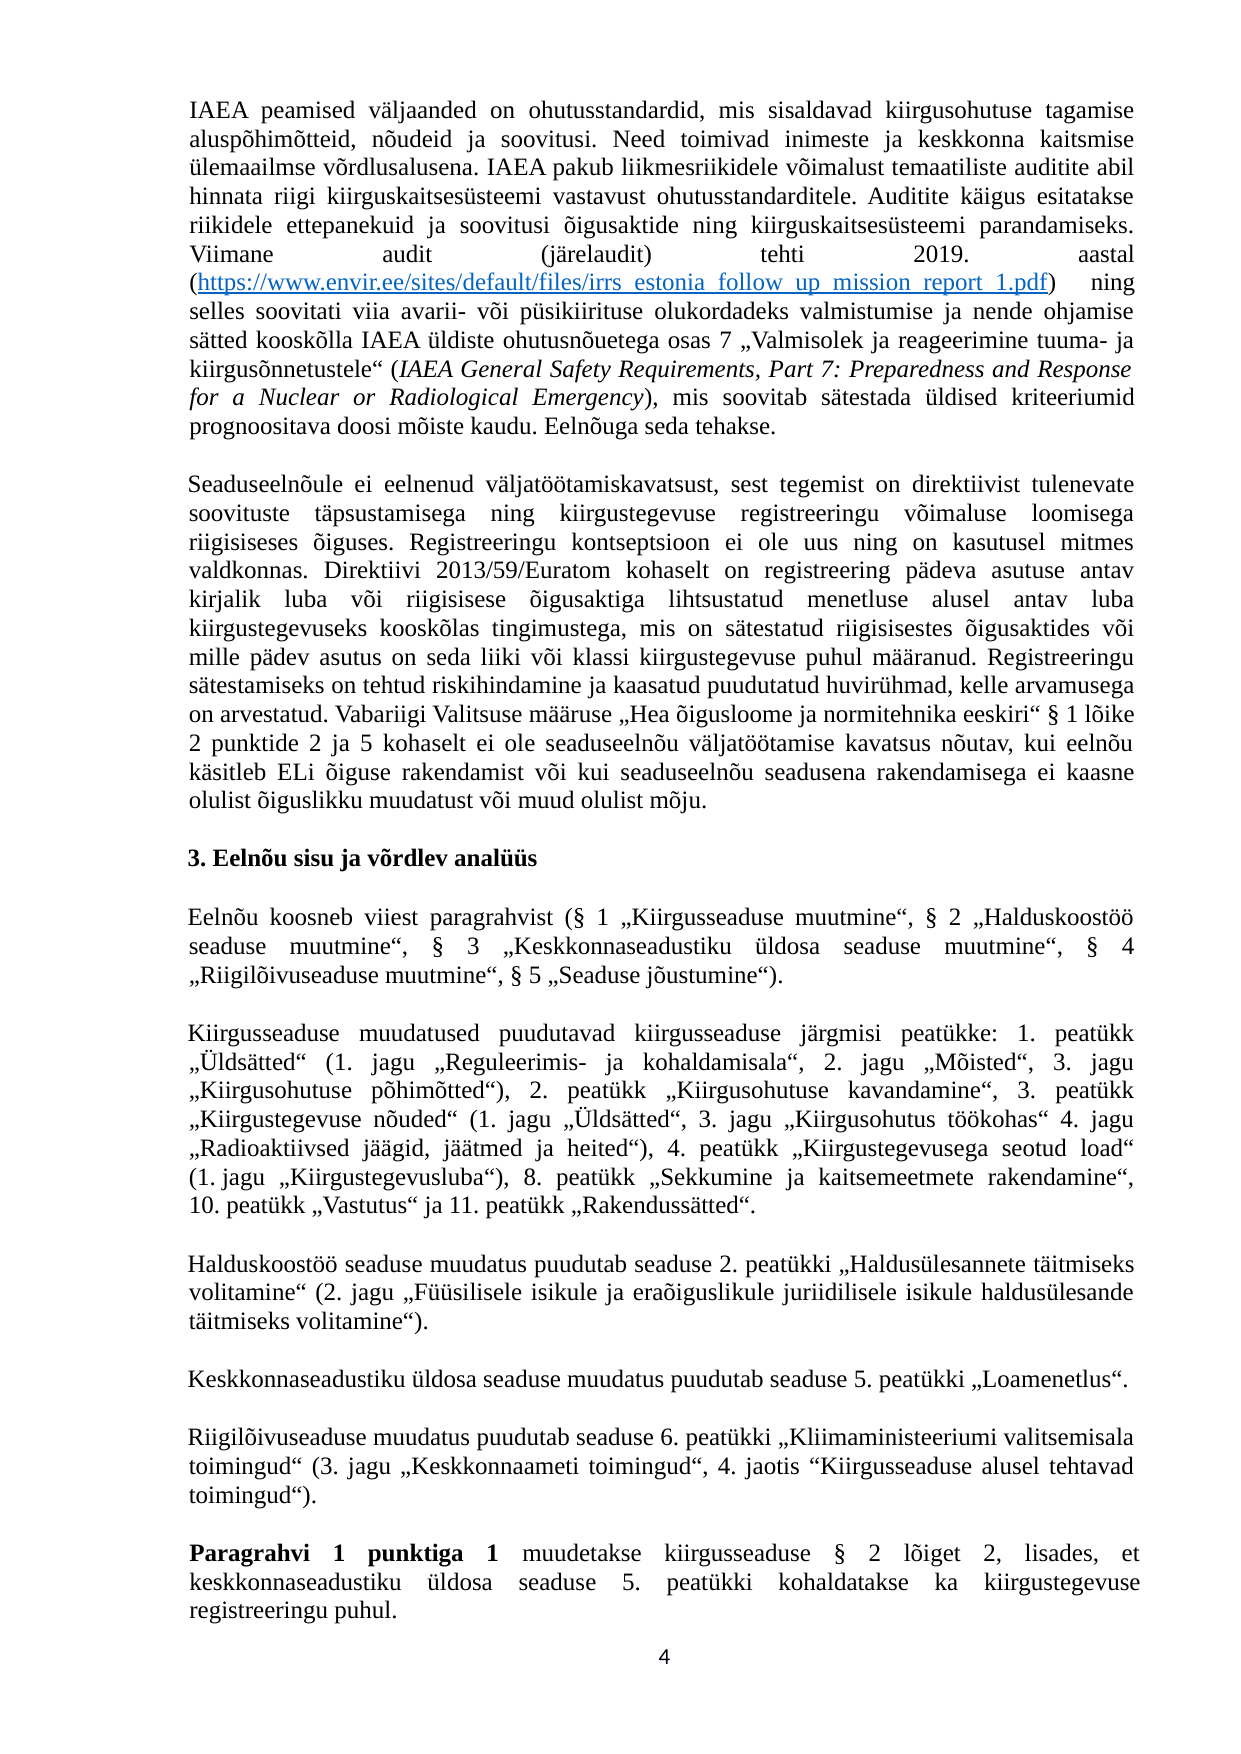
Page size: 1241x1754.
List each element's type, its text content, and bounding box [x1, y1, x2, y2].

text Riigilõivuseaduse muudatus puudutab seaduse 6. peatükki „Kliimaministeeriumi valitsemisala toimingud“ (3. jagu „Keskkonnaameti toimingud“, 4. jaotis “Kiirgusseaduse alusel tehtavad toimingud“). [187, 1422, 1135, 1509]
text Paragrahvi 1 punktiga 1 muudetakse kiirgusseaduse § 2 lõiget 2, lisades, et keskkonnaseadustiku üldosa seaduse 5. peatükki kohaldatakse ka kiirgustegevuse registreeringu puhul. [189, 1538, 1141, 1624]
text Kiirgusseaduse muudatused puudutavad kiirgusseaduse järgmisi peatükke: 1. peatükk „Üldsätted“ (1. jagu „Reguleerimis- ja kohaldamisala“, 2. jagu „Mõisted“, 3. jagu „Kiirgusohutuse põhimõtted“), 2. peatükk „Kiirgusohutuse kavandamine“, 3. peatükk „Kiirgustegevuse nõuded“ (1. jagu „Üldsätted“, 3. jagu „Kiirgusohutus töökohas“ 4. jagu „Radioaktiivsed jäägid, jäätmed ja heited“), 4. peatükk „Kiirgustegevusega seotud load“ (1. jagu „Kiirgustegevusluba“), 8. peatükk „Sekkumine ja kaitsemeetmete rakendamine“, 10. peatükk „Vastutus“ ja 11. peatükk „Rakendussätted“. [187, 1018, 1135, 1219]
text Seaduseelnõule ei eelnenud väljatöötamiskavatsust, sest tegemist on direktiivist tulenevate soovituste täpsustamisega ning kiirgustegevuse registreeringu võimaluse loomisega riigisiseses õiguses. Registreeringu kontseptsioon ei ole uus ning on kasutusel mitmes valdkonnas. Direktiivi 2013/59/Euratom kohaselt on registreering pädeva asutuse antav kirjalik luba või riigisisese õigusaktiga lihtsustatud menetluse alusel antav luba kiirgustegevuseks kooskõlas tingimustega, mis on sätestatud riigisisestes õigusaktides või mille pädev asutus on seda liiki või klassi kiirgustegevuse puhul määranud. Registreeringu sätestamiseks on tehtud riskihindamine ja kaasatud puudutatud huvirühmad, kelle arvamusega on arvestatud. Vabariigi Valitsuse määruse „Hea õigusloome ja normitehnika eeskiri“ § 1 lõike 2 punktide 2 ja 5 kohaselt ei ole seaduseelnõu väljatöötamise kavatsus nõutav, kui eelnõu käsitleb ELi õiguse rakendamist või kui seaduseelnõu seadusena rakendamisega ei kaasne olulist õiguslikku muudatust või muud olulist mõju. [187, 469, 1135, 814]
text Halduskoostöö seaduse muudatus puudutab seaduse 2. peatükki „Haldusülesannete täitmiseks volitamine“ (2. jagu „Füüsilisele isikule ja eraõiguslikule juriidilisele isikule haldusülesande täitmiseks volitamine“). [187, 1249, 1135, 1335]
subtitle Eelnõu sisu ja võrdlev analüüs [187, 843, 1134, 872]
text Eelnõu koosneb viiest paragrahvist (§ 1 „Kiirgusseaduse muutmine“, § 2 „Halduskoostöö seaduse muutmine“, § 3 „Keskkonnaseadustiku üldosa seaduse muutmine“, § 4 „Riigilõivuseaduse muutmine“, § 5 „Seaduse jõustumine“). [187, 902, 1135, 989]
text Keskkonnaseadustiku üldosa seaduse muudatus puudutab seaduse 5. peatükki „Loamenetlus“. [187, 1364, 1135, 1393]
text IAEA peamised väljaanded on ohutusstandardid, mis sisaldavad kiirgusohutuse tagamise aluspõhimõtteid, nõudeid ja soovitusi. Need toimivad inimeste ja keskkonna kaitsmise ülemaailmse võrdlusalusena. IAEA pakub liikmesriikidele võimalust temaatiliste auditite abil hinnata riigi kiirguskaitsesüsteemi vastavust ohutusstandarditele. Auditite käigus esitatakse riikidele ettepanekuid ja soovitusi õigusaktide ning kiirguskaitsesüsteemi parandamiseks. Viimane audit (järelaudit) tehti 2019. aastal (https://www.envir.ee/sites/default/files/irrs_estonia_follow_up_mission_report_1.pdf) ning selles soovitati viia avarii- või püsikiirituse olukordadeks valmistumise ja nende ohjamise sätted kooskõlla IAEA üldiste ohutusnõuetega osas 7 „Valmisolek ja reageerimine tuuma- ja kiirgusõnnetustele“ (IAEA General Safety Requirements, Part 7: Preparedness and Response for a Nuclear or Radiological Emergency), mis soovitab sätestada üldised kriteeriumid prognoositava doosi mõiste kaudu. Eelnõuga seda tehakse. [189, 95, 1135, 440]
